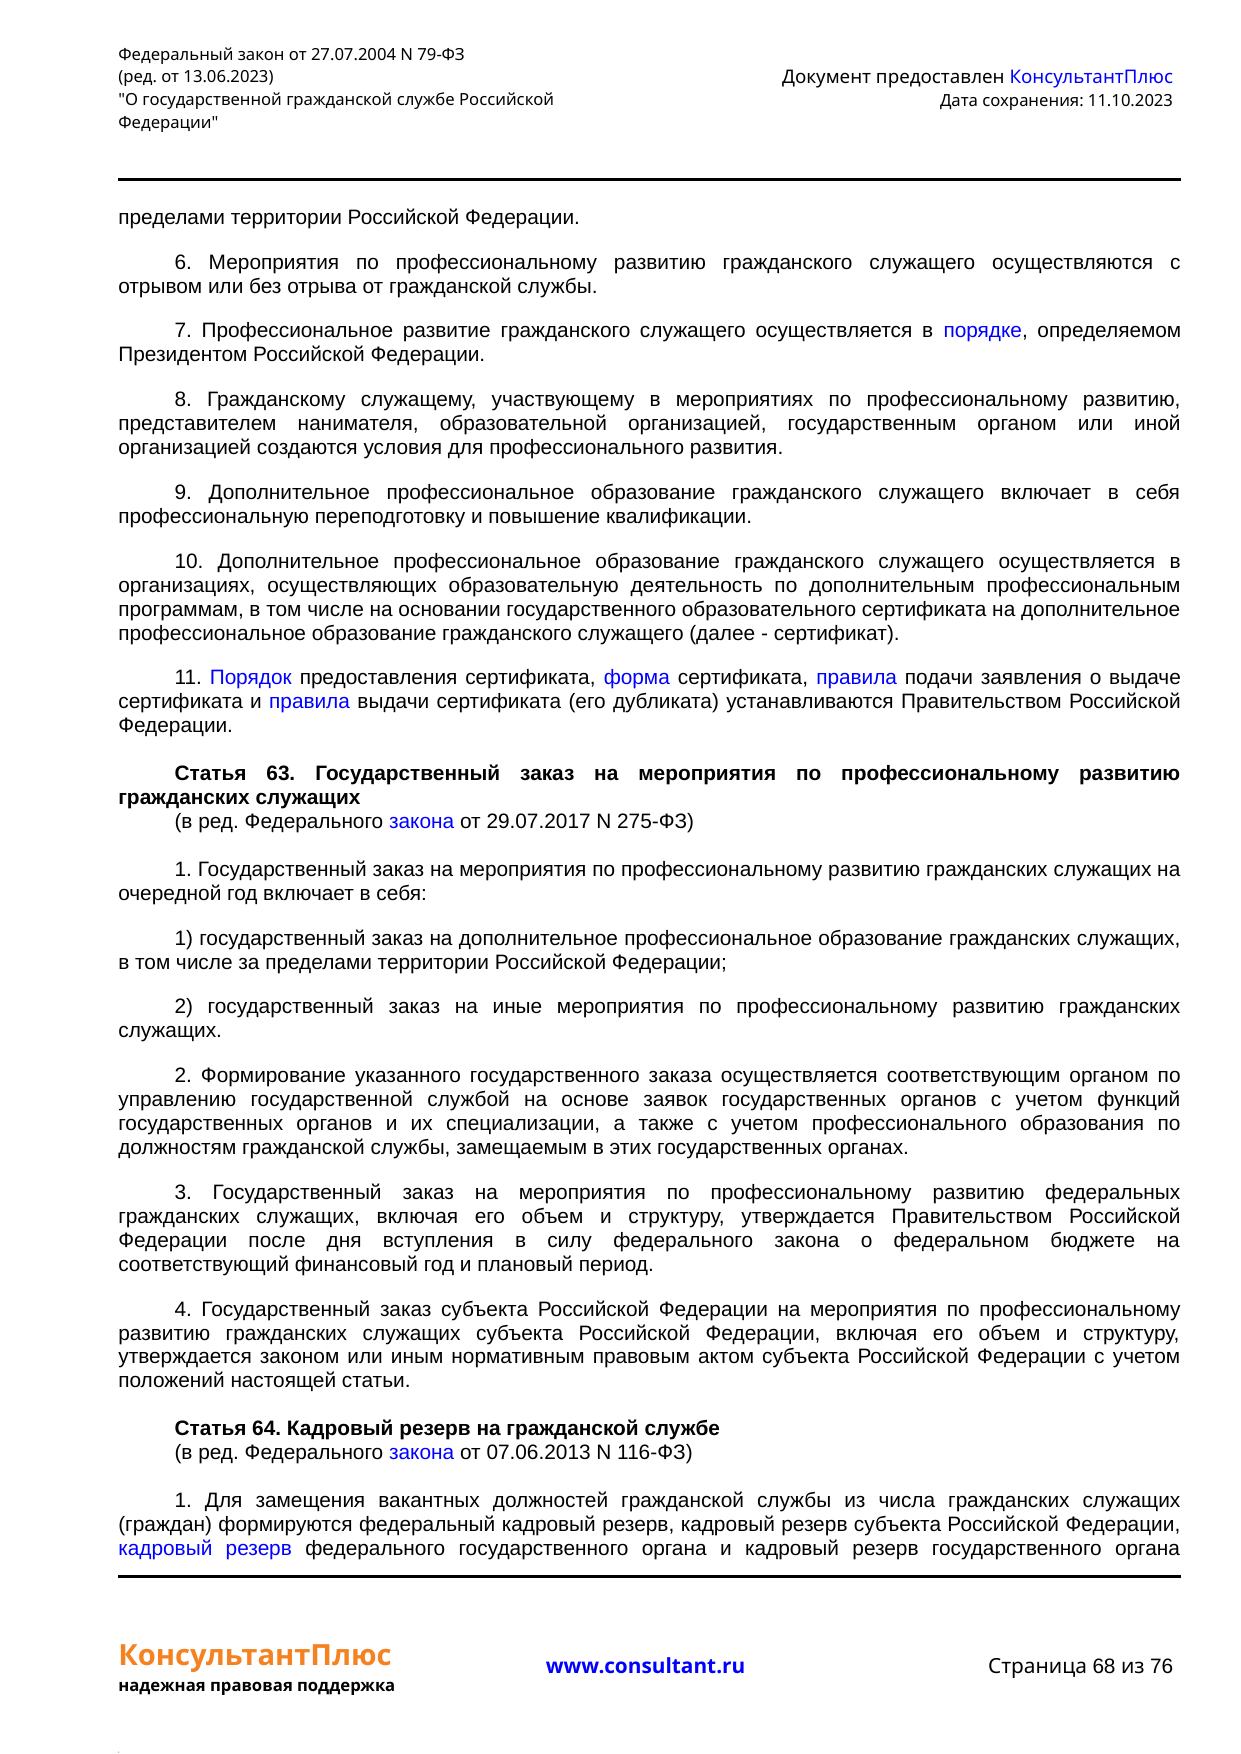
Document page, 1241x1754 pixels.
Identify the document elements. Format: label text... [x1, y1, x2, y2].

text 4. Государственный заказ субъекта Российской Федерации на мероприятия по профессиональному развитию гражданских служащих субъекта Российской Федерации, включая его объем и структуру, утверждается законом или иным нормативным правовым актом субъекта Российской Федерации с учетом положений настоящей статьи. [118, 1296, 1181, 1392]
text (в ред. Федерального закона от 29.07.2017 N 275-ФЗ) [118, 809, 1181, 833]
text 8. Гражданскому служащему, участвующему в мероприятиях по профессиональному развитию, представителем нанимателя, образовательной организацией, государственным органом или иной организацией создаются условия для профессионального развития. [118, 387, 1181, 459]
text 1) государственный заказ на дополнительное профессиональное образование гражданских служащих, в том числе за пределами территории Российской Федерации; [118, 926, 1181, 973]
text 7. Профессиональное развитие гражданского служащего осуществляется в порядке, определяемом Президентом Российской Федерации. [118, 318, 1181, 366]
text 2. Формирование указанного государственного заказа осуществляется соответствующим органом по управлению государственной службой на основе заявок государственных органов с учетом функций государственных органов и их специализации, а также с учетом профессионального образования по должностям гражданской службы, замещаемым в этих государственных органах. [118, 1063, 1181, 1159]
text 6. Мероприятия по профессиональному развитию гражданского служащего осуществляются с отрывом или без отрыва от гражданской службы. [118, 249, 1181, 297]
text (в ред. Федерального закона от 07.06.2013 N 116-ФЗ) [118, 1440, 1181, 1464]
text 2) государственный заказ на иные мероприятия по профессиональному развитию гражданских служащих. [118, 994, 1181, 1042]
text 11. Порядок предоставления сертификата, форма сертификата, правила подачи заявления о выдаче сертификата и правила выдачи сертификата (его дубликата) устанавливаются Правительством Российской Федерации. [118, 665, 1181, 737]
text 3. Государственный заказ на мероприятия по профессиональному развитию федеральных гражданских служащих, включая его объем и структуру, утверждается Правительством Российской Федерации после дня вступления в силу федерального закона о федеральном бюджете на соответствующий финансовый год и плановый период. [118, 1180, 1181, 1276]
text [118, 205, 1181, 229]
text 10. Дополнительное профессиональное образование гражданского служащего осуществляется в организациях, осуществляющих образовательную деятельность по дополнительным профессиональным программам, в том числе на основании государственного образовательного сертификата на дополнительное профессиональное образование гражданского служащего (далее - сертификат). [118, 548, 1181, 644]
title Статья 64. Кадровый резерв на гражданской службе [118, 1416, 1181, 1440]
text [118, 1488, 1181, 1560]
text 9. Дополнительное профессиональное образование гражданского служащего включает в себя профессиональную переподготовку и повышение квалификации. [118, 480, 1181, 528]
title Статья 63. Государственный заказ на мероприятия по профессиональному развитию гражданских служащих [118, 761, 1181, 809]
text 1. Государственный заказ на мероприятия по профессиональному развитию гражданских служащих на очередной год включает в себя: [118, 857, 1181, 905]
